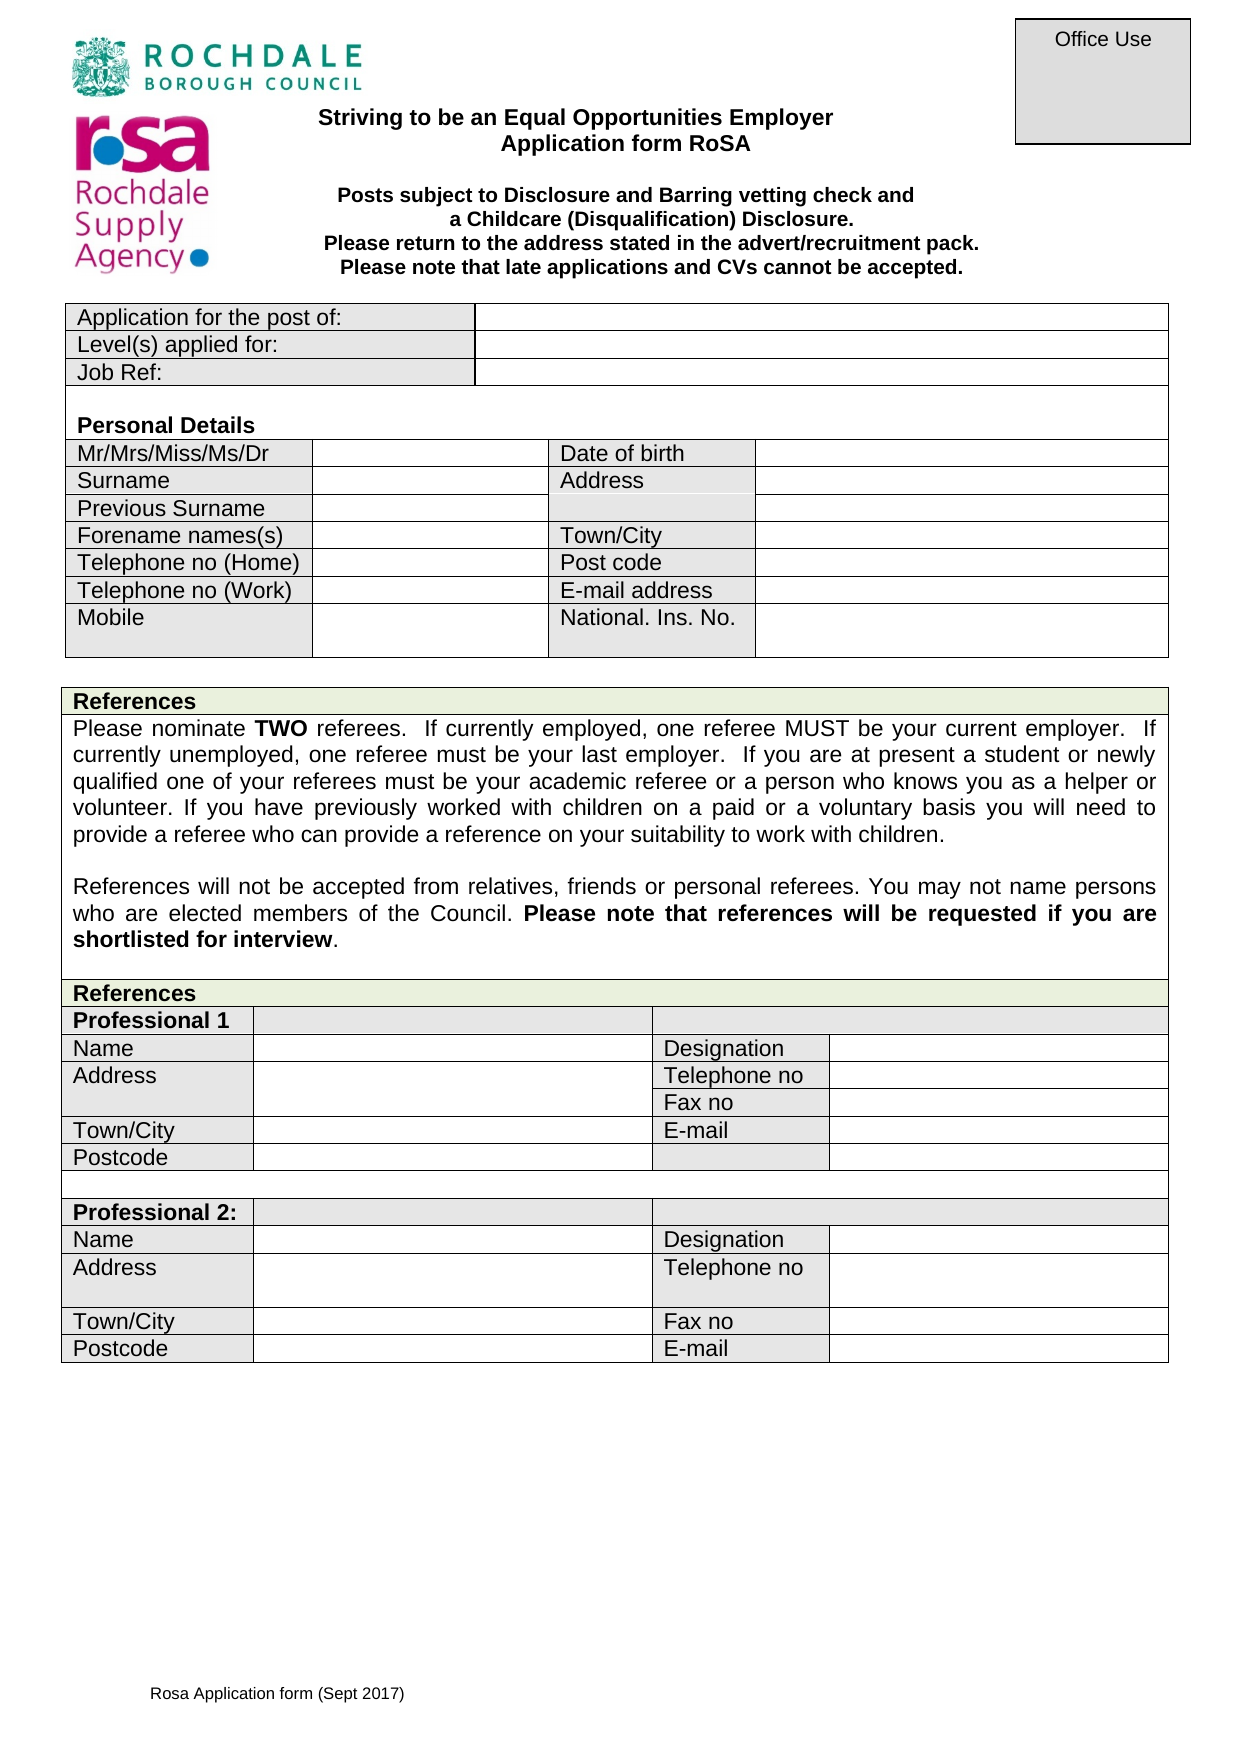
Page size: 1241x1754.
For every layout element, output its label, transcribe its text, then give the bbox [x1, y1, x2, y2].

table_cell Telephone no [653, 1062, 829, 1088]
table_cell Job Ref: [66, 359, 474, 385]
table_cell Mobile [66, 604, 312, 657]
table_cell [254, 1254, 652, 1307]
table_cell Post code [549, 549, 755, 576]
table_cell [830, 1117, 1168, 1143]
table_cell [830, 1308, 1168, 1334]
table_cell [830, 1226, 1168, 1253]
table_cell [756, 467, 1168, 493]
table_cell [313, 577, 548, 603]
table_cell Previous Surname [66, 495, 312, 521]
table_cell [756, 522, 1168, 548]
table_cell Telephone no [653, 1254, 829, 1307]
table_cell Designation [653, 1226, 829, 1253]
table_cell [830, 1335, 1168, 1362]
table_header [476, 304, 1168, 330]
table_cell Surname [66, 467, 312, 493]
table_cell [830, 1035, 1168, 1061]
table_cell Date of birth [549, 440, 755, 466]
table_cell Address [62, 1062, 253, 1116]
text Striving to be an Equal Opportunities Employer [61, 104, 1015, 130]
table_cell Personal Details [66, 386, 1168, 439]
picture [198, 262, 208, 266]
table_cell Please nominate TWO referees. If currently employed, one referee MUST be your current employer. If currently unemployed, one referee must be your last employer. If you are at present a student or newly qualified one of your referees must be your academic referee or a person who knows you as a helper or volunteer. If you have previously worked with children on a paid or a voluntary basis you will need to provide a referee who can provide a reference on your suitability to work with children. References will not be accepted from relatives, friends or personal referees. You may not name persons who are elected members of the Council. Please note that references will be requested if you are shortlisted for interview. [62, 715, 1168, 979]
table_cell Fax no [653, 1308, 829, 1334]
table_cell [756, 577, 1168, 603]
table_cell Postcode [62, 1335, 253, 1362]
table_cell Town/City [62, 1308, 253, 1334]
table_cell [653, 1007, 1168, 1033]
table_cell [756, 495, 1168, 521]
table_cell [756, 440, 1168, 466]
table_cell [254, 1144, 652, 1170]
table_cell Fax no [653, 1089, 829, 1116]
table_cell Town/City [549, 522, 755, 548]
table_cell [476, 359, 1168, 385]
table_cell Telephone no (Home) [66, 549, 312, 576]
table_cell Professional 1 [62, 1007, 253, 1033]
table_header References [196, 688, 1168, 714]
table_cell E-mail [653, 1117, 829, 1143]
table_cell [756, 604, 1168, 657]
table_cell Forename names(s) [66, 522, 312, 548]
table_cell [254, 1226, 652, 1253]
table_cell [254, 1007, 652, 1033]
table_cell [653, 1199, 1168, 1225]
text a Childcare (Disqualification) Disclosure. [223, 207, 1153, 231]
table_cell Town/City [62, 1117, 253, 1143]
table_cell [313, 549, 548, 576]
table_cell Telephone no (Work) [66, 577, 312, 603]
table_cell References [62, 980, 1168, 1006]
table_cell [830, 1254, 1168, 1307]
picture [61, 29, 372, 104]
table_cell [830, 1089, 1168, 1116]
table_cell Address [62, 1254, 253, 1307]
table_cell [254, 1335, 652, 1362]
table_header References [62, 688, 131, 714]
table_cell Name [62, 1035, 253, 1061]
table_header Application for the post of: [66, 304, 474, 330]
table_cell [254, 1117, 652, 1143]
table_cell Address [549, 467, 755, 493]
table_cell [313, 440, 548, 466]
table_cell [549, 494, 755, 521]
table_cell [313, 495, 548, 521]
table_cell Mr/Mrs/Miss/Ms/Dr [66, 440, 312, 466]
picture [78, 121, 208, 266]
table_cell Level(s) applied for: [66, 331, 474, 358]
table_cell Professional 2: [62, 1199, 253, 1225]
table_cell E-mail [653, 1335, 829, 1362]
table_cell Designation [653, 1035, 829, 1061]
table_cell [756, 549, 1168, 576]
table_cell [254, 1062, 652, 1116]
text Application form RoSA [223, 130, 1101, 157]
text Posts subject to Disclosure and Barring vetting check and [223, 183, 1101, 207]
text Please return to the address stated in the advert/recruitment pack. [223, 231, 1153, 255]
table_cell Postcode [62, 1144, 253, 1170]
table_cell Name [62, 1226, 253, 1253]
table_cell [313, 467, 548, 493]
table_cell National. Ins. No. [549, 604, 755, 657]
table_cell [313, 604, 548, 657]
table_cell [830, 1144, 1168, 1170]
table_cell [254, 1199, 652, 1225]
table_cell [313, 522, 548, 548]
table_cell [476, 331, 1168, 358]
table_cell [653, 1144, 829, 1170]
table_cell E-mail address [549, 577, 755, 603]
text Please note that late applications and CVs cannot be accepted. [217, 255, 1153, 279]
table_cell [830, 1062, 1168, 1088]
table_cell [254, 1035, 652, 1061]
table_cell [62, 1171, 1168, 1198]
table_cell [254, 1308, 652, 1334]
